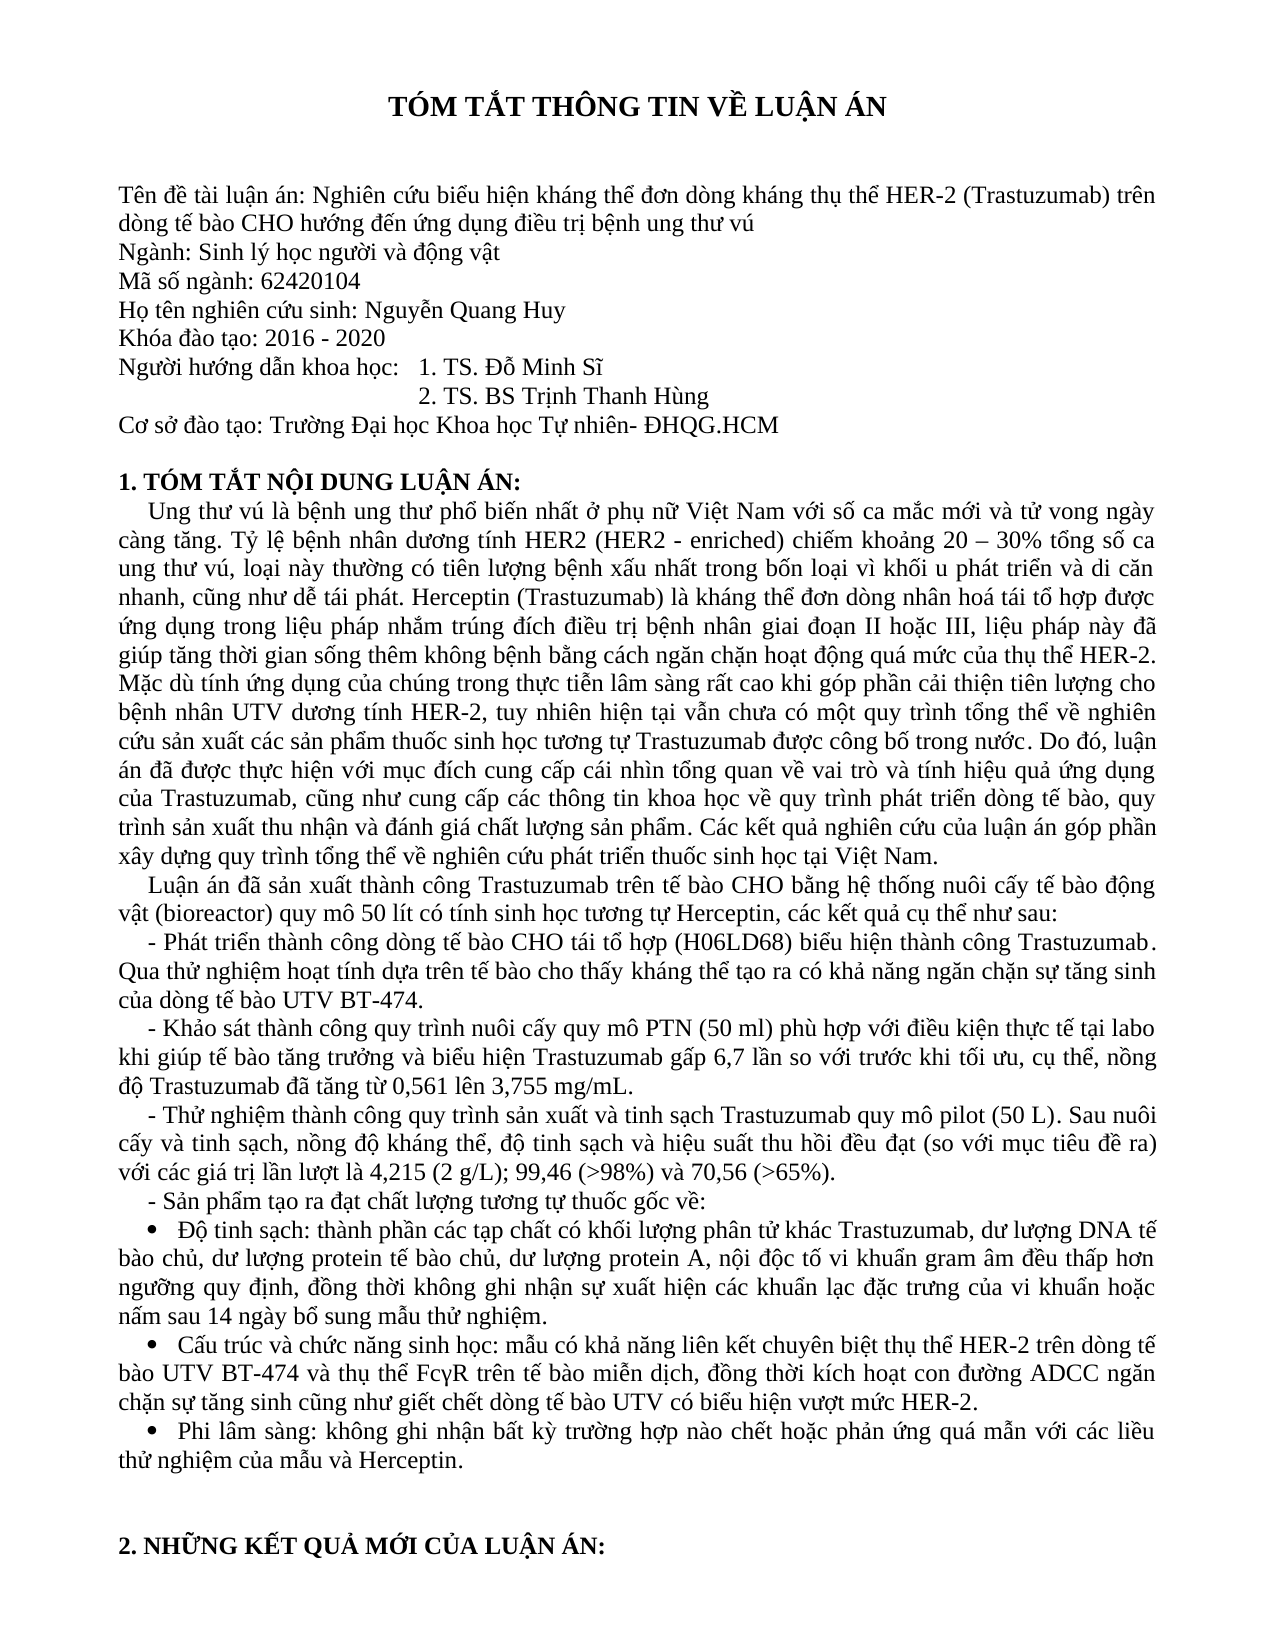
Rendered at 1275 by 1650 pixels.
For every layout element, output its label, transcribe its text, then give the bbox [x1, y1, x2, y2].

text Ung thư vú là bệnh ung thư phổ biến nhất ở phụ nữ Việt Nam với số ca mắc mới và tử vong ngày càng tăng. Tỷ lệ bệnh nhân dương tính HER2 (HER2 - enriched) chiếm khoảng 20 – 30% tổng số ca ung thư vú, loại này thường có tiên lượng bệnh xấu nhất trong bốn loại vì khối u phát triển và di căn nhanh, cũng như dễ tái phát. Herceptin (Trastuzumab) là kháng thể đơn dòng nhân hoá tái tổ hợp được ứng dụng trong liệu pháp nhắm trúng đích điều trị bệnh nhân giai đoạn II hoặc III, liệu pháp này đã giúp tăng thời gian sống thêm không bệnh bằng cách ngăn chặn hoạt động quá mức của thụ thể HER-2. Mặc dù tính ứng dụng của chúng trong thực tiễn lâm sàng rất cao khi góp phần cải thiện tiên lượng cho bệnh nhân UTV dương tính HER-2, tuy nhiên hiện tại vẫn chưa có một quy trình tổng thể về nghiên cứu sản xuất các sản phẩm thuốc sinh học tương tự Trastuzumab được công bố trong nước. Do đó, luận án đã được thực hiện với mục đích cung cấp cái nhìn tổng quan về vai trò và tính hiệu quả ứng dụng của Trastuzumab, cũng như cung cấp các thông tin khoa học về quy trình phát triển dòng tế bào, quy trình sản xuất thu nhận và đánh giá chất lượng sản phẩm. Các kết quả nghiên cứu của luận án góp phần xây dựng quy trình tổng thể về nghiên cứu phát triển thuốc sinh học tại Việt Nam. [118, 496, 1157, 870]
text 1. TÓM TẮT NỘI DUNG LUẬN ÁN: [118, 467, 1157, 496]
text Tên đề tài luận án: Nghiên cứu biểu hiện kháng thể đơn dòng kháng thụ thể HER-2 (Trastuzumab) trên dòng tế bào CHO hướng đến ứng dụng điều trị bệnh ung thư vú [118, 180, 1157, 237]
text 2. TS. BS Trịnh Thanh Hùng [343, 381, 1157, 410]
list Cấu trúc và chức năng sinh học: mẫu có khả năng liên kết chuyên biệt thụ thể HER-2 trên dòng tế bào UTV BT-474 và thụ thể FcγR trên tế bào miễn dịch, đồng thời kích hoạt con đường ADCC ngăn chặn sự tăng sinh cũng như giết chết dòng tế bào UTV có biểu hiện vượt mức HER-2. [118, 1330, 1157, 1416]
text Người hướng dẫn khoa học: 1. TS. Đỗ Minh Sĩ [118, 352, 1157, 381]
text Họ tên nghiên cứu sinh: Nguyễn Quang Huy [118, 295, 1157, 323]
text Cơ sở đào tạo: Trường Đại học Khoa học Tự nhiên- ĐHQG.HCM [118, 410, 1157, 438]
text - Khảo sát thành công quy trình nuôi cấy quy mô PTN (50 ml) phù hợp với điều kiện thực tế tại labo khi giúp tế bào tăng trưởng và biểu hiện Trastuzumab gấp 6,7 lần so với trước khi tối ưu, cụ thể, nồng độ Trastuzumab đã tăng từ 0,561 lên 3,755 mg/mL. [118, 1013, 1157, 1100]
text Khóa đào tạo: 2016 - 2020 [118, 323, 1157, 352]
text - Sản phẩm tạo ra đạt chất lượng tương tự thuốc gốc về: [118, 1186, 1157, 1215]
text - Phát triển thành công dòng tế bào CHO tái tổ hợp (H06LD68) biểu hiện thành công Trastuzumab. Qua thử nghiệm hoạt tính dựa trên tế bào cho thấy kháng thể tạo ra có khả năng ngăn chặn sự tăng sinh của dòng tế bào UTV BT-474. [118, 927, 1157, 1013]
text TÓM TẮT THÔNG TIN VỀ LUẬN ÁN [118, 89, 1157, 122]
text Ngành: Sinh lý học người và động vật [118, 237, 1157, 266]
text Mã số ngành: 62420104 [118, 266, 1157, 295]
text - Thử nghiệm thành công quy trình sản xuất và tinh sạch Trastuzumab quy mô pilot (50 L). Sau nuôi cấy và tinh sạch, nồng độ kháng thể, độ tinh sạch và hiệu suất thu hồi đều đạt (so với mục tiêu đề ra) với các giá trị lần lượt là 4,215 (2 g/L); 99,46 (>98%) và 70,56 (>65%). [118, 1100, 1157, 1186]
text 2. NHỮNG KẾT QUẢ MỚI CỦA LUẬN ÁN: [118, 1531, 1157, 1560]
list Độ tinh sạch: thành phần các tạp chất có khối lượng phân tử khác Trastuzumab, dư lượng DNA tế bào chủ, dư lượng protein tế bào chủ, dư lượng protein A, nội độc tố vi khuẩn gram âm đều thấp hơn ngưỡng quy định, đồng thời không ghi nhận sự xuất hiện các khuẩn lạc đặc trưng của vi khuẩn hoặc nấm sau 14 ngày bổ sung mẫu thử nghiệm. [118, 1215, 1157, 1330]
list Phi lâm sàng: không ghi nhận bất kỳ trường hợp nào chết hoặc phản ứng quá mẫn với các liều thử nghiệm của mẫu và Herceptin. [118, 1416, 1157, 1473]
text Luận án đã sản xuất thành công Trastuzumab trên tế bào CHO bằng hệ thống nuôi cấy tế bào động vật (bioreactor) quy mô 50 lít có tính sinh học tương tự Herceptin, các kết quả cụ thể như sau: [118, 870, 1157, 927]
